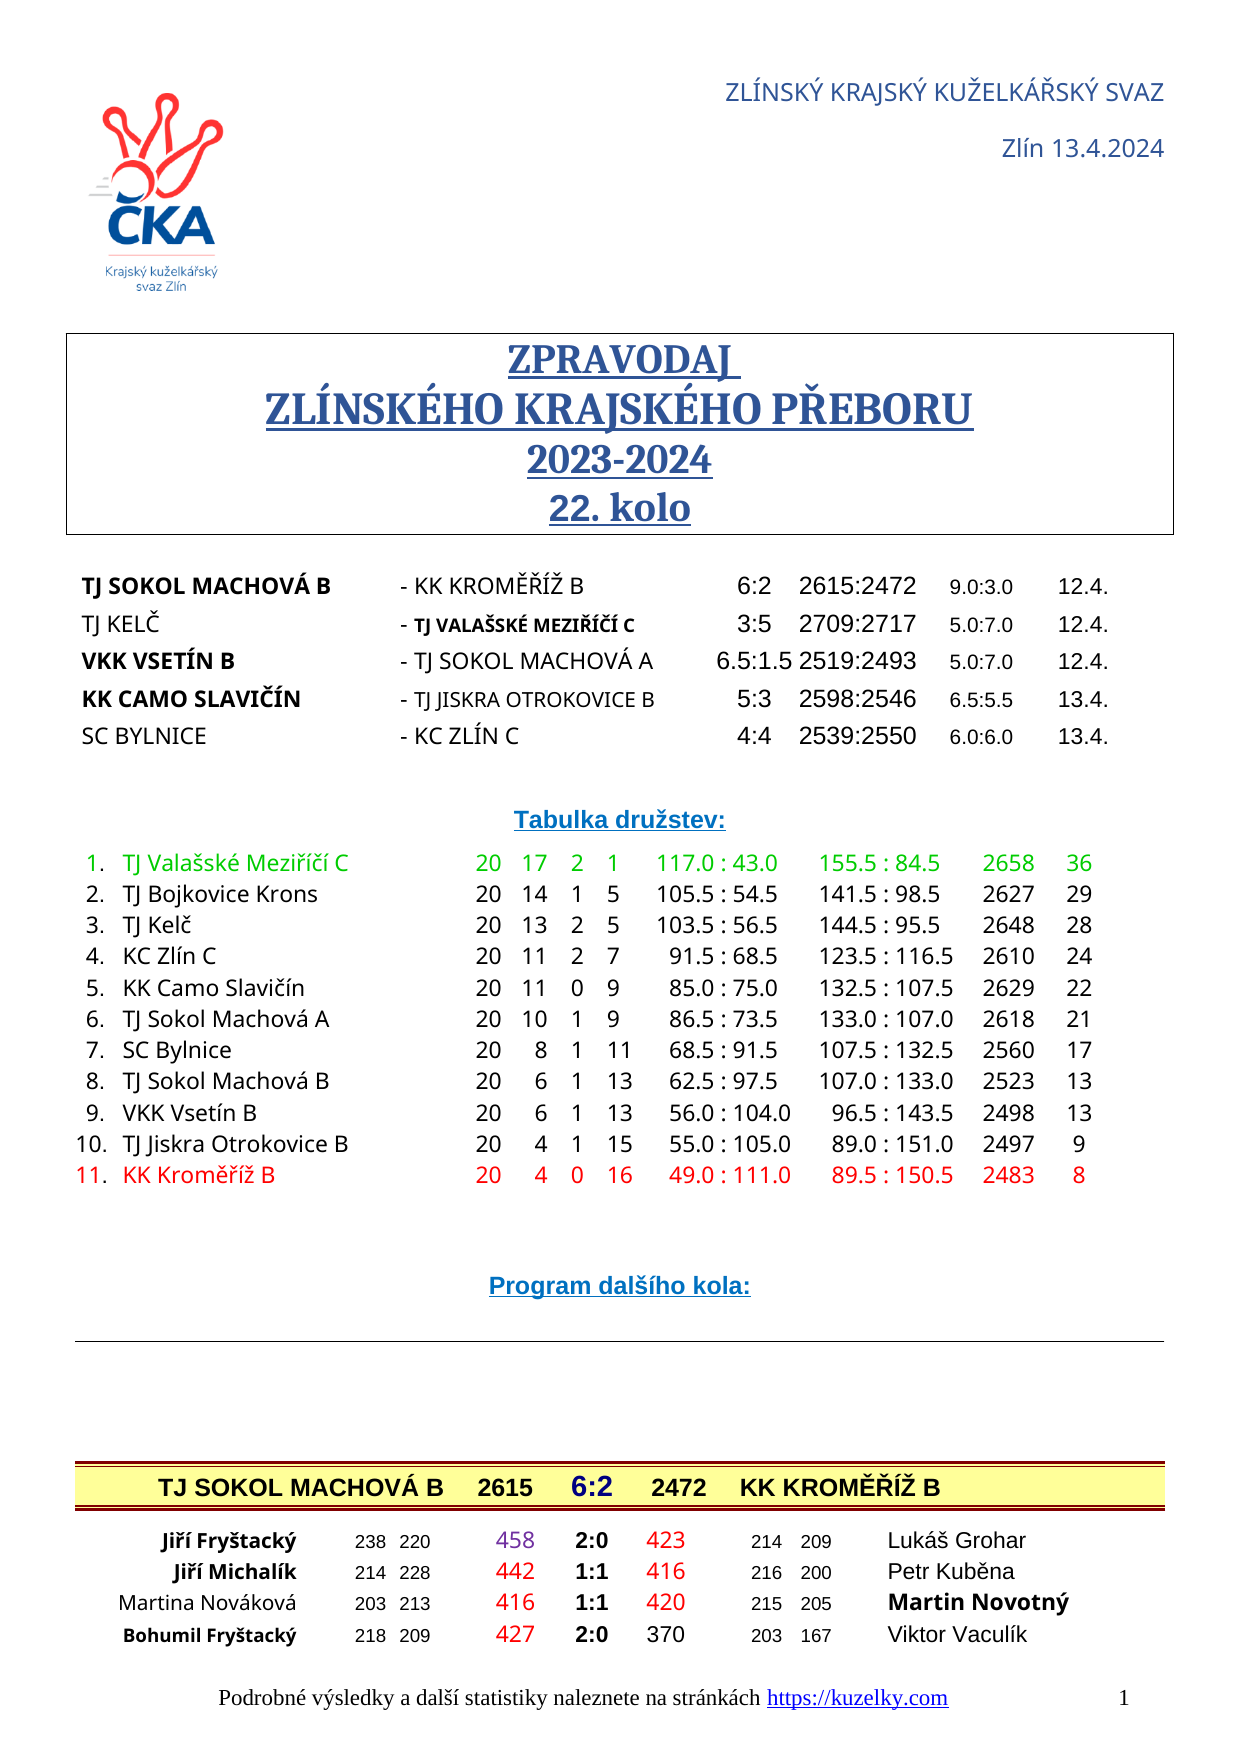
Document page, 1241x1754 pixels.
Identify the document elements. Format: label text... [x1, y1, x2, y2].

text 11. KK Kroměříž B 20 4 0 16 49.0 : 111.0 89.5 : 150.5 2483 8 [75, 1159, 1165, 1190]
text Jiří Fryštacký 238 220 458 2:0 423 214 209 Lukáš Grohar [75, 1524, 1165, 1555]
text KK Camo Slavičín - TJ Jiskra Otrokovice B 5:3 2598:2546 6.5:5.5 13.4. [75, 683, 1165, 714]
text 3. TJ Kelč 20 13 2 5 103.5 : 56.5 144.5 : 95.5 2648 28 [75, 909, 1165, 940]
text VKK Vsetín B - TJ Sokol Machová A 6.5:1.5 2519:2493 5.0:7.0 12.4. [75, 645, 1165, 676]
text 7. SC Bylnice 20 8 1 11 68.5 : 91.5 107.5 : 132.5 2560 17 [75, 1034, 1165, 1065]
text 6. TJ Sokol Machová A 20 10 1 9 86.5 : 73.5 133.0 : 107.0 2618 21 [75, 1003, 1165, 1034]
picture [75, 75, 248, 311]
text TJ Kelč - TJ Valašské Meziříčí C 3:5 2709:2717 5.0:7.0 12.4. [75, 608, 1165, 639]
text 5. KK Camo Slavičín 20 11 0 9 85.0 : 75.0 132.5 : 107.5 2629 22 [75, 971, 1165, 1003]
text 9. VKK Vsetín B 20 6 1 13 56.0 : 104.0 96.5 : 143.5 2498 13 [75, 1096, 1165, 1128]
text 4. KC Zlín C 20 11 2 7 91.5 : 68.5 123.5 : 116.5 2610 24 [75, 940, 1165, 971]
text Program dalšího kola: [63, 1271, 1176, 1299]
text 22. kolo [67, 481, 1173, 534]
text Tabulka družstev: [63, 805, 1176, 834]
text Zlín 13.4.2024 [657, 109, 1164, 165]
text 2. TJ Bojkovice Krons 20 14 1 5 105.5 : 54.5 141.5 : 98.5 2627 29 [75, 878, 1165, 909]
text Jiří Michalík 214 228 442 1:1 416 216 200 Petr Kuběna [75, 1555, 1165, 1586]
text TJ Sokol Machová B - KK Kroměříž B 6:2 2615:2472 9.0:3.0 12.4. [75, 570, 1165, 601]
text 1. TJ Valašské Meziříčí C 20 17 2 1 117.0 : 43.0 155.5 : 84.5 2658 36 [75, 846, 1165, 878]
text 2023-2024 [67, 433, 1173, 481]
text Bohumil Fryštacký 218 209 427 2:0 370 203 167 Viktor Vaculík [75, 1617, 1165, 1649]
text TJ Sokol Machová B 2615 6:2 2472 KK Kroměříž B [75, 1467, 1165, 1505]
text ZLÍNSKÉHO KRAJSKÉHO PŘEBORU [67, 380, 1173, 433]
text SC Bylnice - KC Zlín C 4:4 2539:2550 6.0:6.0 13.4. [75, 720, 1165, 751]
text Martina Nováková 203 213 416 1:1 420 215 205 Martin Novotný [75, 1586, 1165, 1617]
text 10. TJ Jiskra Otrokovice B 20 4 1 15 55.0 : 105.0 89.0 : 151.0 2497 9 [75, 1128, 1165, 1159]
text ZPRAVODAJ [67, 334, 1173, 380]
text 8. TJ Sokol Machová B 20 6 1 13 62.5 : 97.5 107.0 : 133.0 2523 13 [75, 1065, 1165, 1096]
text ZLÍNSKÝ KRAJSKÝ KUŽELKÁŘSKÝ SVAZ [657, 75, 1164, 109]
